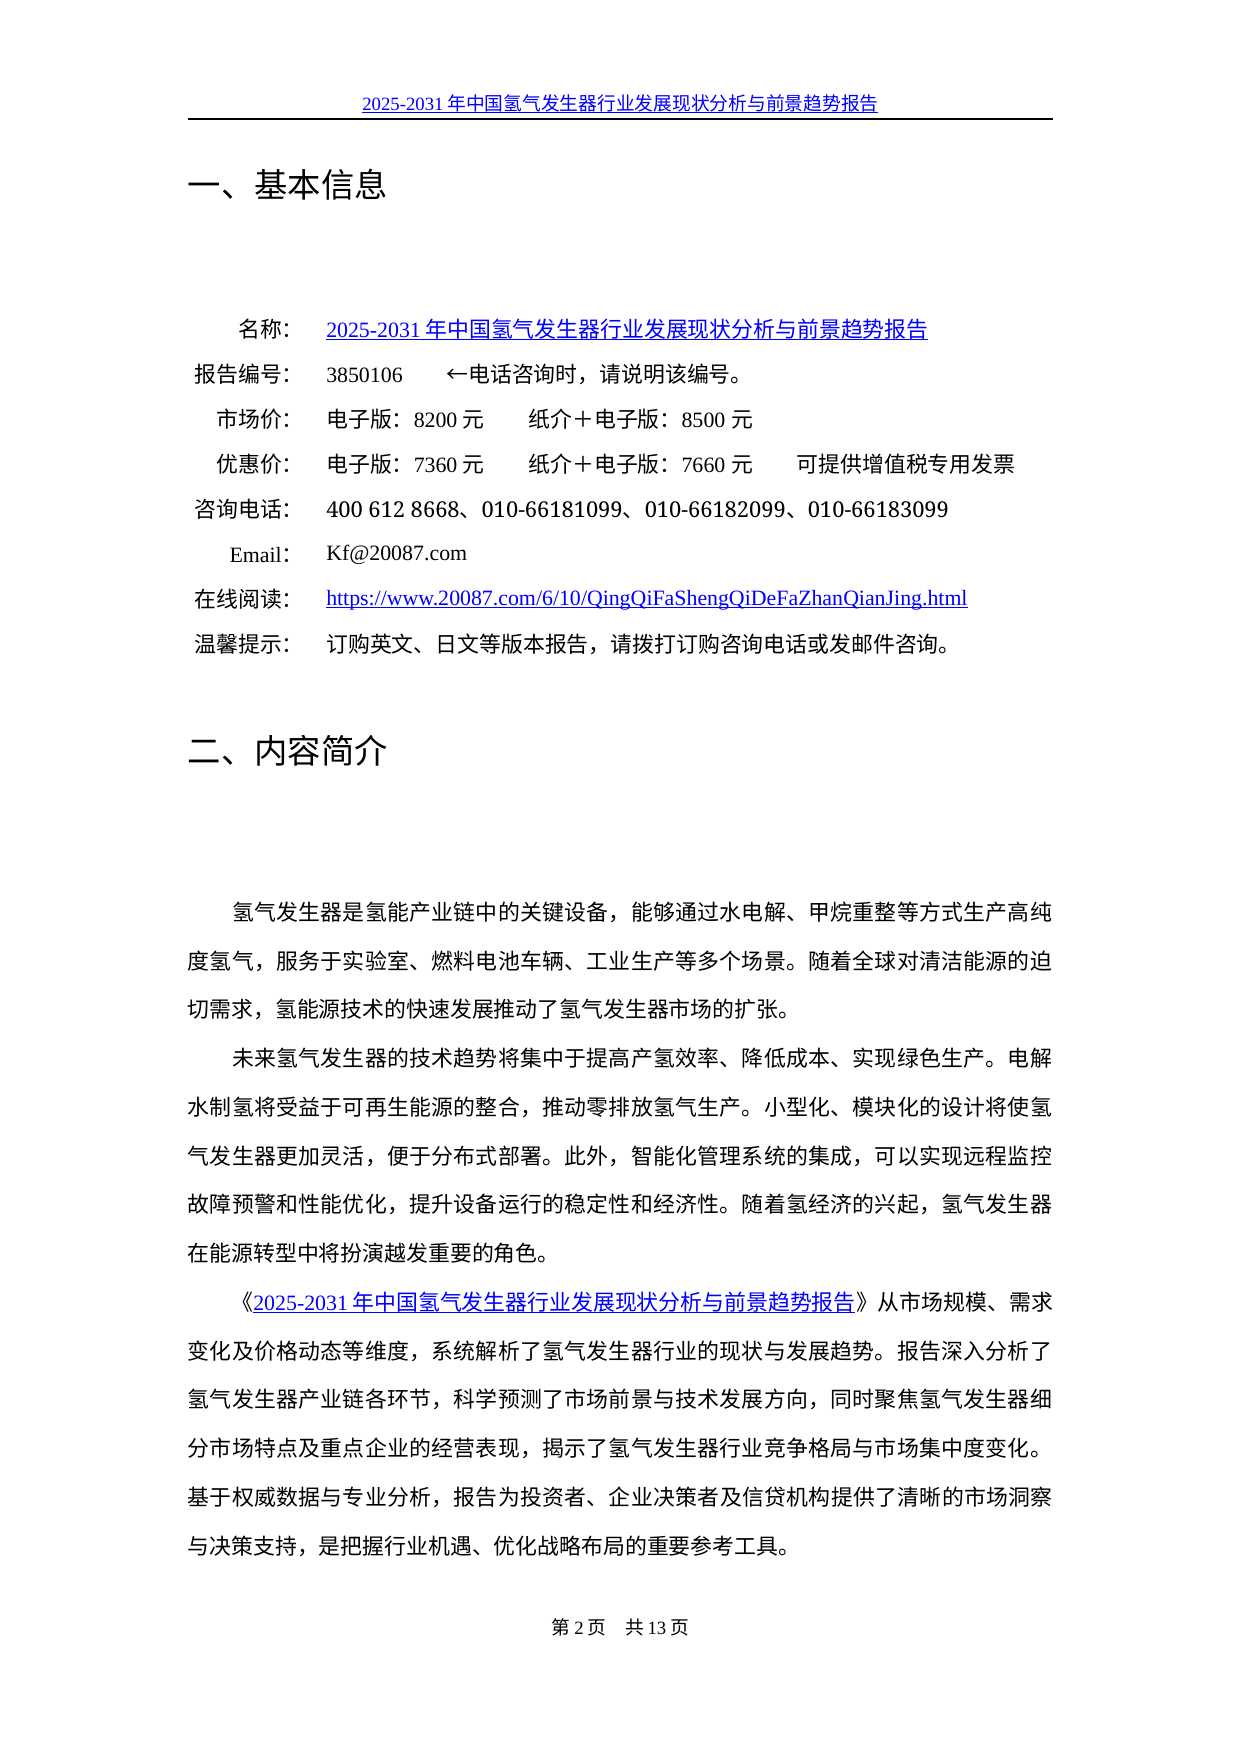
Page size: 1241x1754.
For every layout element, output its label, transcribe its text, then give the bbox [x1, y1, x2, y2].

table_cell 咨询电话： [167, 492, 315, 537]
table_cell 3850106 ←电话咨询时，请说明该编号。 [315, 357, 1073, 402]
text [187, 894, 1053, 1561]
table_cell 订购英文、日文等版本报告，请拨打订购咨询电话或发邮件咨询。 [315, 627, 1073, 672]
title 二、内容简介 [187, 717, 1053, 782]
table_cell 400 612 8668、010-66181099、010-66182099、010-66183099 [315, 492, 1073, 537]
table_cell Email： [167, 537, 315, 582]
table_cell 市场价： [167, 402, 315, 447]
table_cell [315, 582, 1073, 627]
table_cell 报告编号： [167, 357, 315, 402]
table_cell 电子版：7360 元 纸介＋电子版：7660 元 可提供增值税专用发票 [315, 447, 1073, 492]
table_header 2025-2031年中国氢气发生器行业发展现状分析与前景趋势报告 [315, 312, 1073, 357]
title 一、基本信息 [187, 150, 1053, 215]
table_cell 电子版：8200 元 纸介＋电子版：8500 元 [315, 402, 1073, 447]
table_cell 优惠价： [167, 447, 315, 492]
table_cell 在线阅读： [167, 582, 315, 627]
table_cell Kf@20087.com [315, 537, 1073, 582]
table_cell 温馨提示： [167, 627, 315, 672]
table_header 名称： [167, 312, 315, 357]
